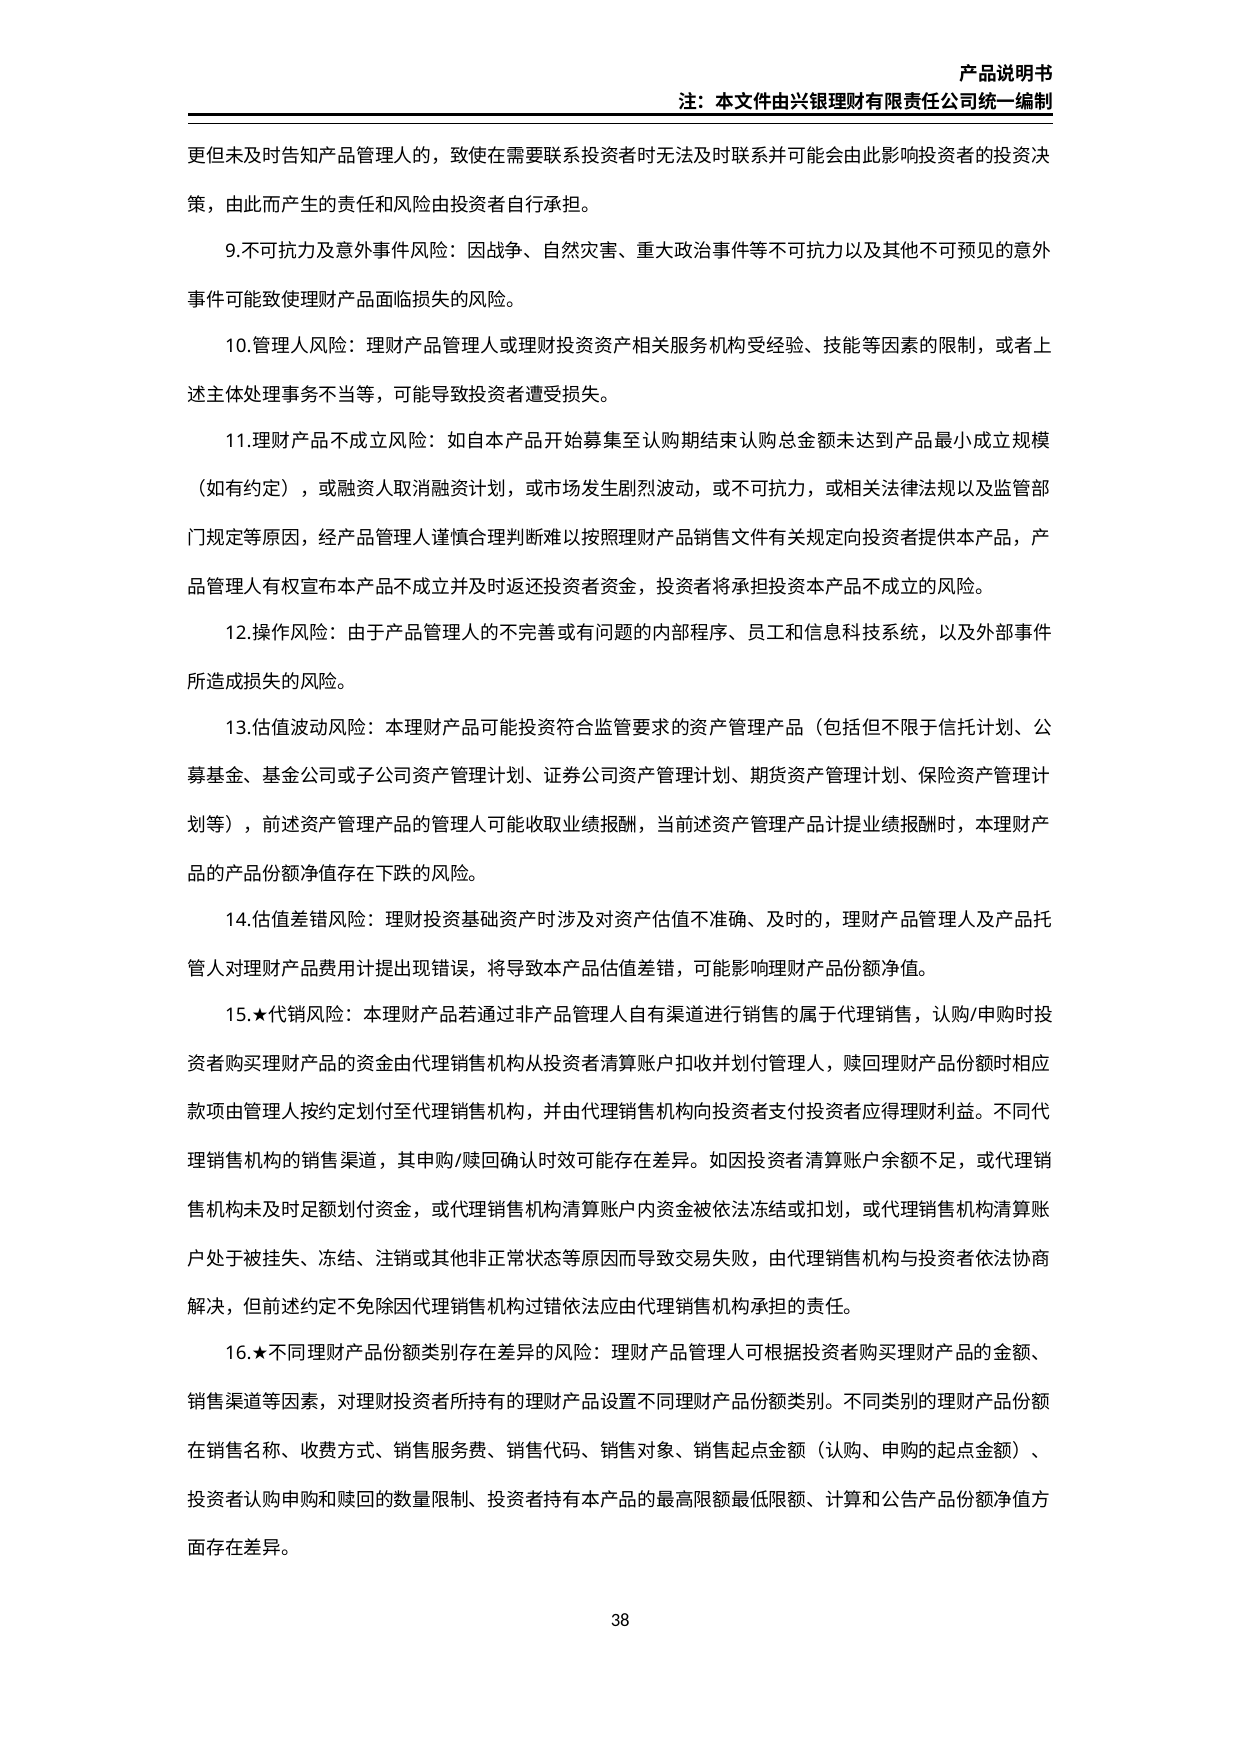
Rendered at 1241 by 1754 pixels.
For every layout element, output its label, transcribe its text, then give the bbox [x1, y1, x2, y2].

text 13.估值波动风险：本理财产品可能投资符合监管要求的资产管理产品（包括但不限于信托计划、公募基金、基金公司或子公司资产管理计划、证券公司资产管理计划、期货资产管理计划、保险资产管理计划等），前述资产管理产品的管理人可能收取业绩报酬，当前述资产管理产品计提业绩报酬时，本理财产品的产品份额净值存在下跌的风险。 [187, 710, 1053, 888]
text 14.估值差错风险：理财投资基础资产时涉及对资产估值不准确、及时的，理财产品管理人及产品托管人对理财产品费用计提出现错误，将导致本产品估值差错，可能影响理财产品份额净值。 [187, 902, 1053, 983]
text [187, 138, 1053, 219]
text 15.★代销风险：本理财产品若通过非产品管理人自有渠道进行销售的属于代理销售，认购/申购时投资者购买理财产品的资金由代理销售机构从投资者清算账户扣收并划付管理人，赎回理财产品份额时相应款项由管理人按约定划付至代理销售机构，并由代理销售机构向投资者支付投资者应得理财利益。不同代理销售机构的销售渠道，其申购/赎回确认时效可能存在差异。如因投资者清算账户余额不足，或代理销售机构未及时足额划付资金，或代理销售机构清算账户内资金被依法冻结或扣划，或代理销售机构清算账户处于被挂失、冻结、注销或其他非正常状态等原因而导致交易失败，由代理销售机构与投资者依法协商解决，但前述约定不免除因代理销售机构过错依法应由代理销售机构承担的责任。 [187, 997, 1053, 1322]
text 11.理财产品不成立风险：如自本产品开始募集至认购期结束认购总金额未达到产品最小成立规模（如有约定），或融资人取消融资计划，或市场发生剧烈波动，或不可抗力，或相关法律法规以及监管部门规定等原因，经产品管理人谨慎合理判断难以按照理财产品销售文件有关规定向投资者提供本产品，产品管理人有权宣布本产品不成立并及时返还投资者资金，投资者将承担投资本产品不成立的风险。 [187, 423, 1053, 601]
text 16.★不同理财产品份额类别存在差异的风险：理财产品管理人可根据投资者购买理财产品的金额、销售渠道等因素，对理财投资者所持有的理财产品设置不同理财产品份额类别。不同类别的理财产品份额在销售名称、收费方式、销售服务费、销售代码、销售对象、销售起点金额（认购、申购的起点金额）、投资者认购申购和赎回的数量限制、投资者持有本产品的最高限额最低限额、计算和公告产品份额净值方面存在差异。 [187, 1335, 1053, 1563]
text 10.管理人风险：理财产品管理人或理财投资资产相关服务机构受经验、技能等因素的限制，或者上述主体处理事务不当等，可能导致投资者遭受损失。 [187, 328, 1053, 409]
text 9.不可抗力及意外事件风险：因战争、自然灾害、重大政治事件等不可抗力以及其他不可预见的意外事件可能致使理财产品面临损失的风险。 [187, 233, 1053, 314]
text 12.操作风险：由于产品管理人的不完善或有问题的内部程序、员工和信息科技系统，以及外部事件所造成损失的风险。 [187, 615, 1053, 696]
